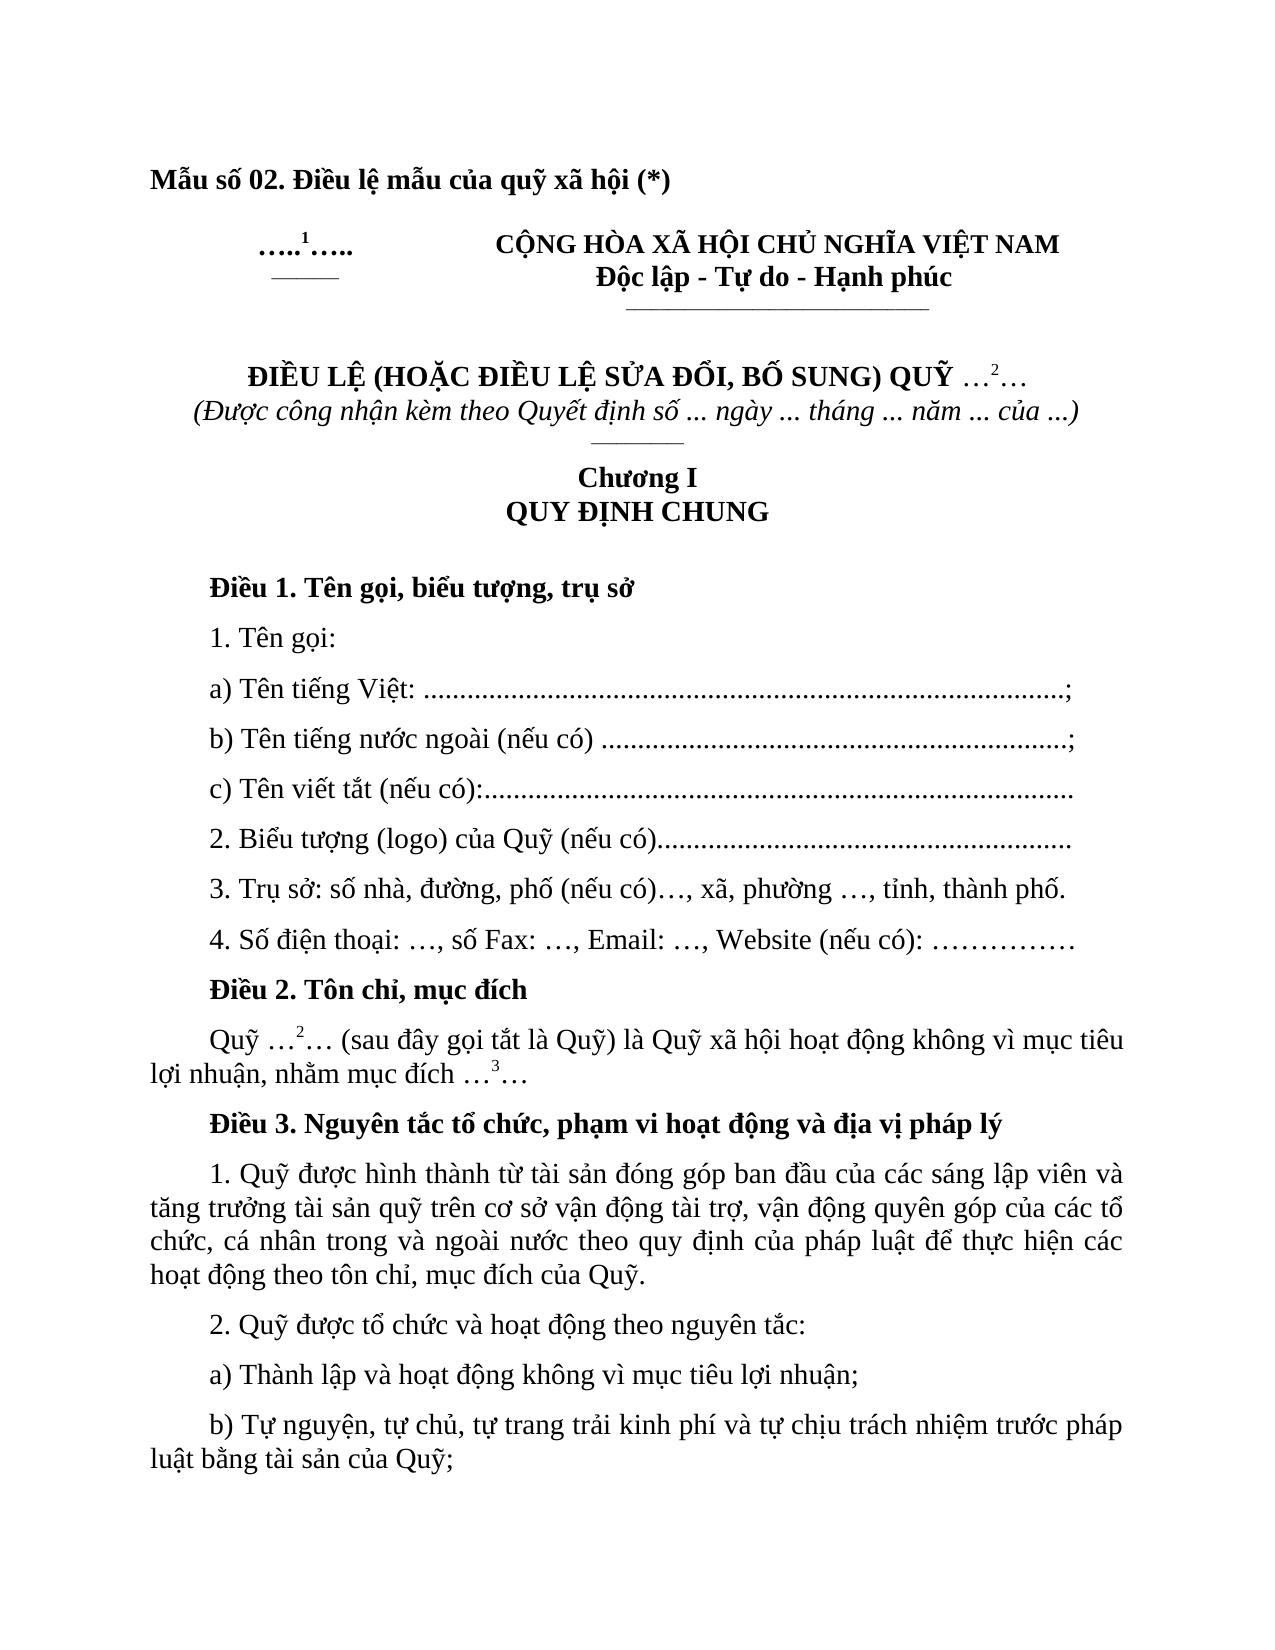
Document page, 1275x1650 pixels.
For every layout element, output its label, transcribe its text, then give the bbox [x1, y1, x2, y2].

text Điều 2. Tôn chỉ, mục đích [150, 972, 1125, 1006]
text 2. Quỹ được tổ chức và hoạt động theo nguyên tắc: [150, 1307, 1125, 1341]
text (Được công nhận kèm theo Quyết định số ... ngày ... tháng ... năm ... của ...) [150, 393, 1125, 427]
text Điều 1. Tên gọi, biểu tượng, trụ sở [150, 570, 1125, 604]
text a) Thành lập và hoạt động không vì mục tiêu lợi nhuận; [150, 1357, 1125, 1391]
text QUY ĐỊNH CHUNG [150, 494, 1125, 527]
text 4. Số điện thoại: …, số Fax: …, Email: …, Website (nếu có): …………… [150, 922, 1125, 955]
table_header …..1….. ________ [150, 228, 460, 326]
text 1. Tên gọi: [150, 621, 1125, 654]
text 3. Trụ sở: số nhà, đường, phố (nếu có)…, xã, phường …, tỉnh, thành phố. [150, 872, 1125, 905]
text b) Tên tiếng nước ngoài (nếu có) ................................................................; [150, 721, 1125, 754]
table_header CỘNG HÒA XÃ HỘI CHỦ NGHĨA VIỆT NAM Độc lập - Tự do - Hạnh phúc ____________________________________ [460, 228, 1095, 326]
text Mẫu số 02. Điều lệ mẫu của quỹ xã hội (*) [150, 162, 1125, 196]
text a) Tên tiếng Việt: ........................................................................................; [150, 671, 1125, 704]
text Quỹ …2… (sau đây gọi tắt là Quỹ) là Quỹ xã hội hoạt động không vì mục tiêu lợi nhuận, nhằm mục đích …3… [150, 1022, 1125, 1089]
text Điều 3. Nguyên tắc tổ chức, phạm vi hoạt động và địa vị pháp lý [150, 1106, 1125, 1139]
text 2. Biểu tượng (logo) của Quỹ (nếu có)......................................................... [150, 821, 1125, 855]
text ___________ [150, 427, 1125, 460]
text ĐIỀU LỆ (HOẶC ĐIỀU LỆ SỬA ĐỔI, BỐ SUNG) QUỸ …2… [150, 359, 1125, 393]
text b) Tự nguyện, tự chủ, tự trang trải kinh phí và tự chịu trách nhiệm trước pháp luật bằng tài sản của Quỹ; [150, 1407, 1125, 1474]
text 1. Quỹ được hình thành từ tài sản đóng góp ban đầu của các sáng lập viên và tăng trưởng tài sản quỹ trên cơ sở vận động tài trợ, vận động quyên góp của các tổ chức, cá nhân trong và ngoài nước theo quy định của pháp luật để thực hiện các hoạt động theo tôn chỉ, mục đích của Quỹ. [150, 1156, 1125, 1290]
text Chương I [150, 460, 1125, 494]
text c) Tên viết tắt (nếu có):................................................................................. [150, 771, 1125, 805]
